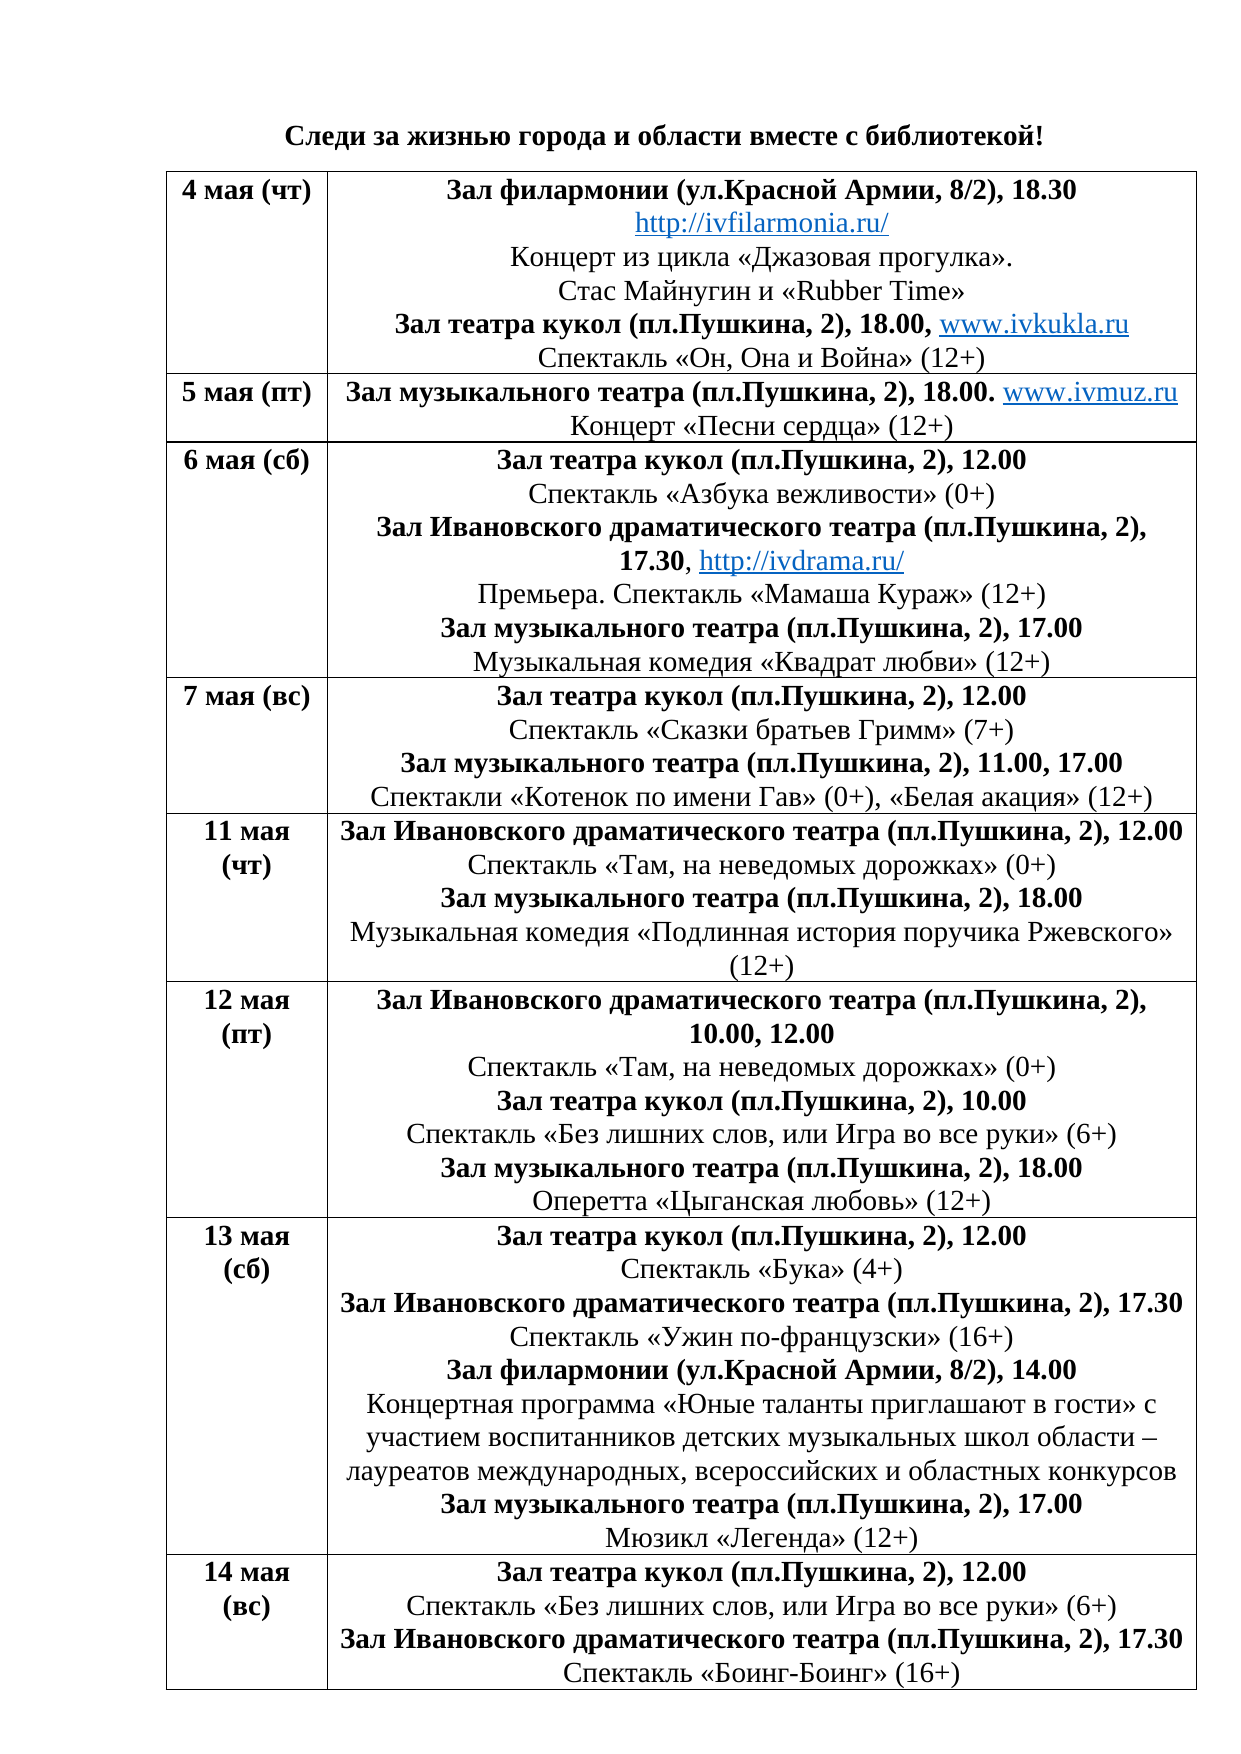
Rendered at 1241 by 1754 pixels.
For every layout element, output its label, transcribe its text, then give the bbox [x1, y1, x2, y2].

table_cell 14 мая (вс) [167, 1555, 327, 1689]
table_cell 11 мая (чт) [167, 814, 327, 981]
table_cell Зал театра кукол (пл.Пушкина, 2), 12.00 Спектакль «Бука» (4+) Зал Ивановского драматического театра (пл.Пушкина, 2), 17.30 Спектакль «Ужин по-французски» (16+) Зал филармонии (ул.Красной Армии, 8/2), 14.00 Концертная программа «Юные таланты приглашают в гости» с участием воспитанников детских музыкальных школ области – лауреатов международных, всероссийских и областных конкурсов Зал музыкального театра (пл.Пушкина, 2), 17.00 Мюзикл «Легенда» (12+) [328, 1218, 1196, 1553]
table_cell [328, 1555, 1196, 1689]
table_cell 7 мая (вс) [167, 678, 327, 812]
table_cell Зал музыкального театра (пл.Пушкина, 2), 18.00. www.ivmuz.ru Концерт «Песни сердца» (12+) [328, 374, 1196, 441]
table_header 4 мая (чт) [167, 172, 327, 373]
text Следи за жизнью города и области вместе с библиотекой! [177, 118, 1152, 152]
table_cell Зал театра кукол (пл.Пушкина, 2), 12.00 Спектакль «Азбука вежливости» (0+) Зал Ивановского драматического театра (пл.Пушкина, 2), 17.30, http://ivdrama.ru/ Премьера. Спектакль «Мамаша Кураж» (12+) Зал музыкального театра (пл.Пушкина, 2), 17.00 Музыкальная комедия «Квадрат любви» (12+) [328, 443, 1196, 677]
table_header Зал филармонии (ул.Красной Армии, 8/2), 18.30 http://ivfilarmonia.ru/ Концерт из цикла «Джазовая прогулка». Стас Майнугин и «Rubber Time» Зал театра кукол (пл.Пушкина, 2), 18.00, www.ivkukla.ru Спектакль «Он, Она и Война» (12+) [328, 172, 1196, 373]
table_cell Зал театра кукол (пл.Пушкина, 2), 12.00 Спектакль «Сказки братьев Гримм» (7+) Зал музыкального театра (пл.Пушкина, 2), 11.00, 17.00 Спектакли «Котенок по имени Гав» (0+), «Белая акация» (12+) [328, 678, 1196, 812]
table_cell Зал Ивановского драматического театра (пл.Пушкина, 2), 10.00, 12.00 Спектакль «Там, на неведомых дорожках» (0+) Зал театра кукол (пл.Пушкина, 2), 10.00 Спектакль «Без лишних слов, или Игра во все руки» (6+) Зал музыкального театра (пл.Пушкина, 2), 18.00 Оперетта «Цыганская любовь» (12+) [328, 982, 1196, 1217]
table_cell Зал Ивановского драматического театра (пл.Пушкина, 2), 12.00 Спектакль «Там, на неведомых дорожках» (0+) Зал музыкального театра (пл.Пушкина, 2), 18.00 Музыкальная комедия «Подлинная история поручика Ржевского» (12+) [328, 814, 1196, 981]
table_cell 13 мая (сб) [167, 1218, 327, 1553]
table_cell 12 мая (пт) [167, 982, 327, 1217]
table_cell 5 мая (пт) [167, 374, 327, 441]
table_cell 6 мая (сб) [167, 443, 327, 677]
